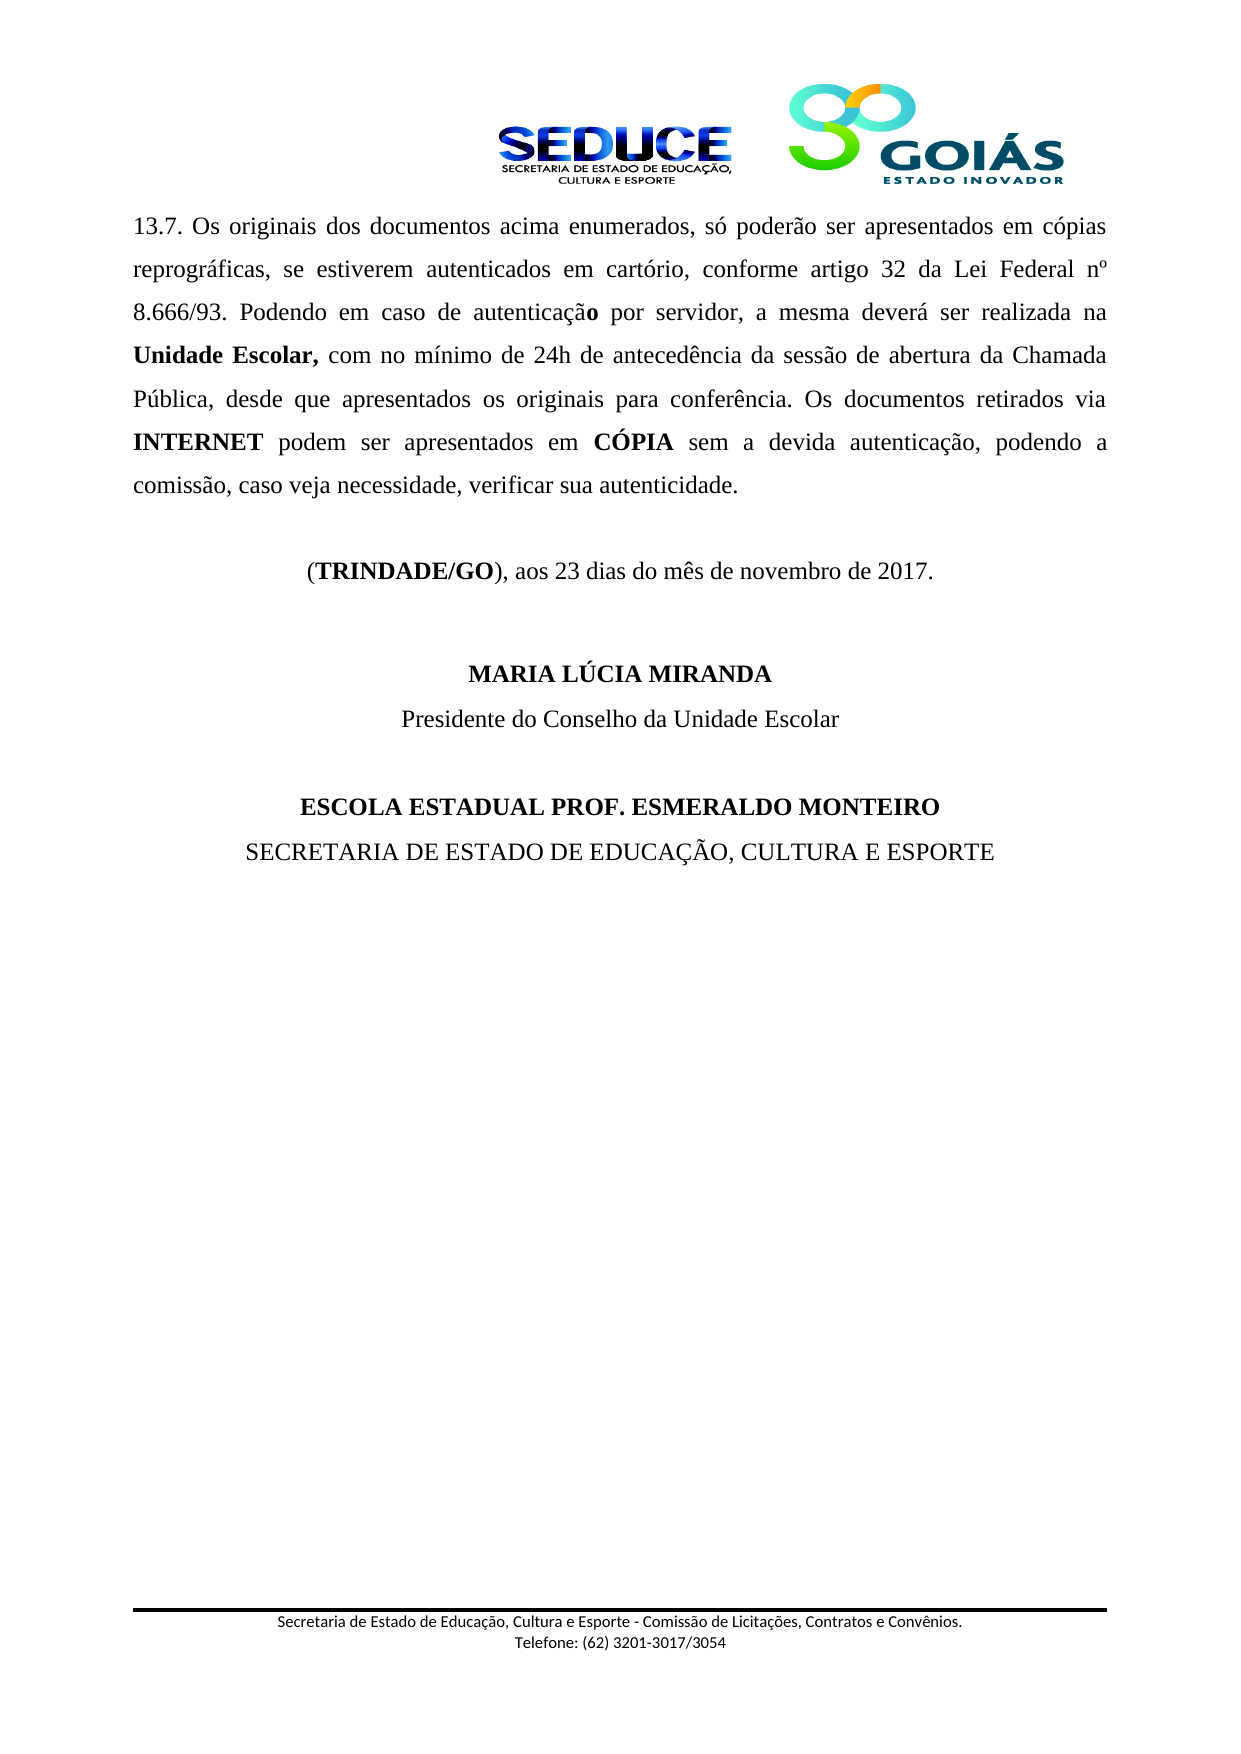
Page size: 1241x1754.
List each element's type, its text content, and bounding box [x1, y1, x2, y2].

text 13.7. Os originais dos documentos acima enumerados, só poderão ser apresentados em cópias reprográficas, se estiverem autenticados em cartório, conforme artigo 32 da Lei Federal nº 8.666/93. Podendo em caso de autenticação por servidor, a mesma deverá ser realizada na Unidade Escolar, com no mínimo de 24h de antecedência da sessão de abertura da Chamada Pública, desde que apresentados os originais para conferência. Os documentos retirados via INTERNET podem ser apresentados em CÓPIA sem a devida autenticação, podendo a comissão, caso veja necessidade, verificar sua autenticidade. [133, 211, 1107, 499]
text MARIA LÚCIA MIRANDA [133, 659, 1107, 688]
picture [477, 73, 1108, 212]
text ESCOLA ESTADUAL PROF. ESMERALDO MONTEIRO [133, 792, 1107, 821]
text SECRETARIA DE ESTADO DE EDUCAÇÃO, CULTURA E ESPORTE [133, 837, 1107, 866]
text Presidente do Conselho da Unidade Escolar [133, 704, 1107, 732]
text (TRINDADE/GO), aos 23 dias do mês de novembro de 2017. [133, 556, 1107, 585]
